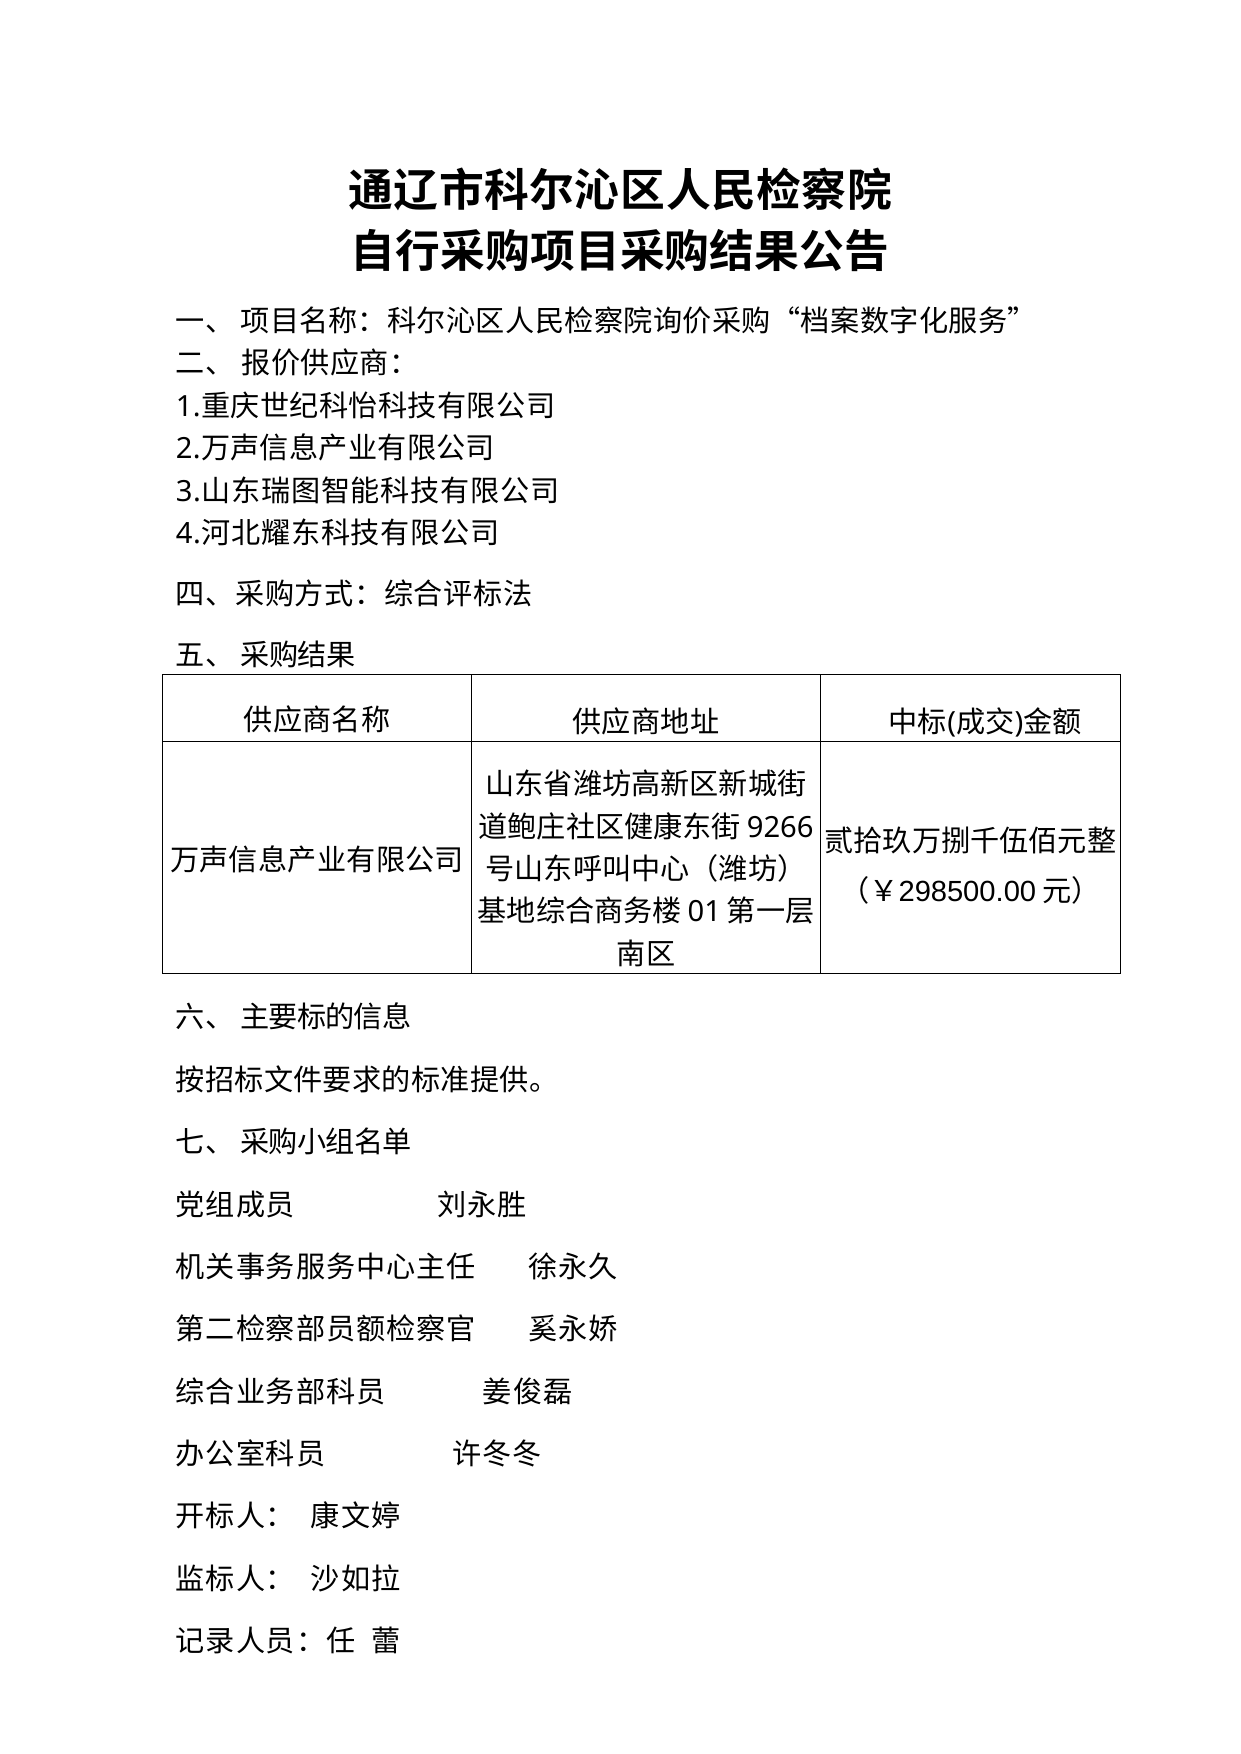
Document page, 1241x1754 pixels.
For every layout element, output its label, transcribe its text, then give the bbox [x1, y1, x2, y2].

text 四、采购方式：综合评标法 [176, 571, 1046, 613]
text 监标人： 沙如拉 [176, 1555, 1065, 1598]
text 4.河北耀东科技有限公司 [176, 509, 1065, 552]
text 六、 主要标的信息 [176, 993, 1065, 1036]
text 通辽市科尔沁区人民检察院 [176, 159, 1065, 218]
table_cell 贰拾玖万捌千伍佰元整 （￥298500.00元） [821, 742, 1120, 973]
text 2.万声信息产业有限公司 [176, 425, 1065, 467]
text 自行采购项目采购结果公告 [351, 220, 1065, 279]
text 二、 报价供应商： [176, 340, 1065, 382]
table_cell 山东省潍坊高新区新城街道鲍庄社区健康东街9266号山东呼叫中心（潍坊）基地综合商务楼01第一层南区 [472, 742, 820, 973]
text 一、 项目名称：科尔沁区人民检察院询价采购“档案数字化服务” [176, 298, 1065, 340]
text 记录人员：任 蕾 [176, 1618, 1065, 1660]
text 按招标文件要求的标准提供。 [176, 1056, 1065, 1099]
table_header 供应商名称 [163, 675, 471, 741]
table_header 中标(成交)金额 [821, 675, 1120, 741]
text 办公室科员 许冬冬 [176, 1431, 1065, 1473]
text 机关事务服务中心主任 徐永久 [176, 1243, 1065, 1286]
text 1.重庆世纪科怡科技有限公司 [176, 382, 1065, 425]
text 五、 采购结果 [176, 632, 386, 674]
text 开标人： 康文婷 [176, 1493, 1065, 1535]
text 党组成员 刘永胜 [176, 1181, 1065, 1223]
table_header 供应商地址 [472, 675, 820, 741]
text 第二检察部员额检察官 奚永娇 [176, 1306, 1065, 1348]
text 综合业务部科员 姜俊磊 [176, 1368, 1065, 1411]
text 3.山东瑞图智能科技有限公司 [176, 467, 1065, 509]
text 七、 采购小组名单 [176, 1119, 1065, 1161]
table_cell 万声信息产业有限公司 [163, 742, 471, 973]
